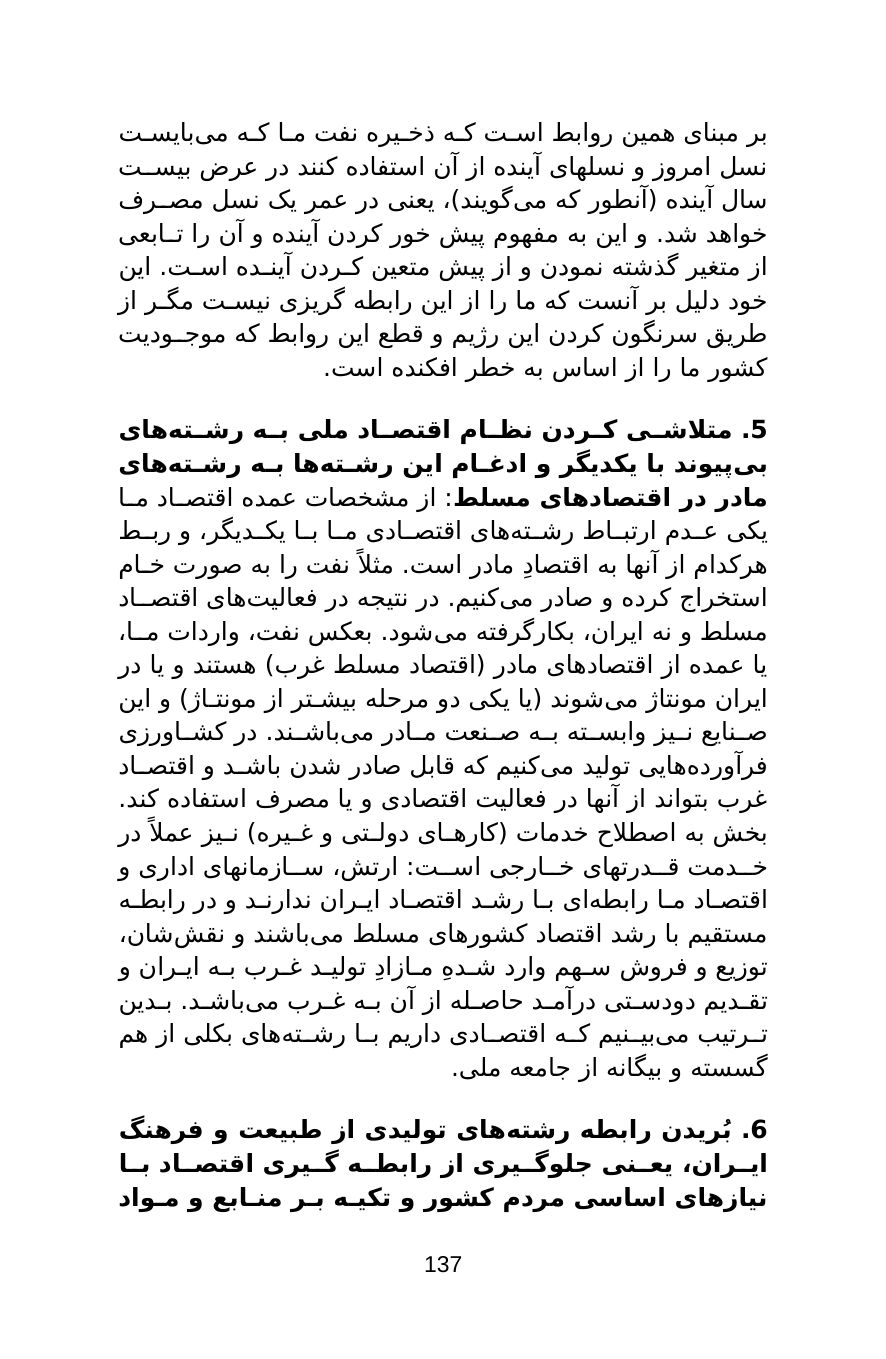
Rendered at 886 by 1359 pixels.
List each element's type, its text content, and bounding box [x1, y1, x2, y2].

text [118, 118, 768, 382]
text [118, 1116, 768, 1212]
text 5. متلاشی کردن نظام اقتصاد ملی به رشته‌های بی‌پیوند با یکدیگر و ادغام این رشته‌ها به رشته‌های مادر در اقتصادهای مسلط: از مشخصات عمده اقتصاد ما یکی عدم ارتباط رشته‌های اقتصادی ما با یکدیگر، و ربط هرکدام از آنها به اقتصادِ مادر است. مثلاً نفت را به صورت خام استخراج کرده و صادر می‌کنیم. در نتیجه در فعالیت‌های اقتصاد مسلط و نه ایران، بکارگرفته می‌شود. بعکس نفت، واردات ما، یا عمده از اقتصادهای مادر (اقتصاد مسلط غرب) هستند و یا در ایران مونتاژ می‌شوند (یا یکی دو مرحله بیشتر از مونتاژ) و این صنایع نیز وابسته به صنعت مادر می‌باشند. در کشاورزی فرآورده‌هایی تولید می‌کنیم که قابل صادر شدن باشد و اقتصاد غرب بتواند از آنها در فعالیت اقتصادی و یا مصرف استفاده کند. بخش به اصطلاح خدمات (کارهای دولتی و غیره) نیز عملاً در خدمت قدرتهای خارجی است: ارتش، سازمانهای اداری و اقتصاد ما رابطه‌ای با رشد اقتصاد ایران ندارند و در رابطه مستقیم با رشد اقتصاد کشورهای مسلط می‌باشند و نقش‌شان، توزیع و فروش سهم وارد شدهِ مازادِ تولید غرب به ایران و تقدیم دودستی درآمد حاصله از آن به غرب می‌باشد. بدین ترتیب می‌بینیم که اقتصادی داریم با رشته‌های بکلی از هم گسسته و بیگانه از جامعه ملی. [118, 416, 768, 1082]
